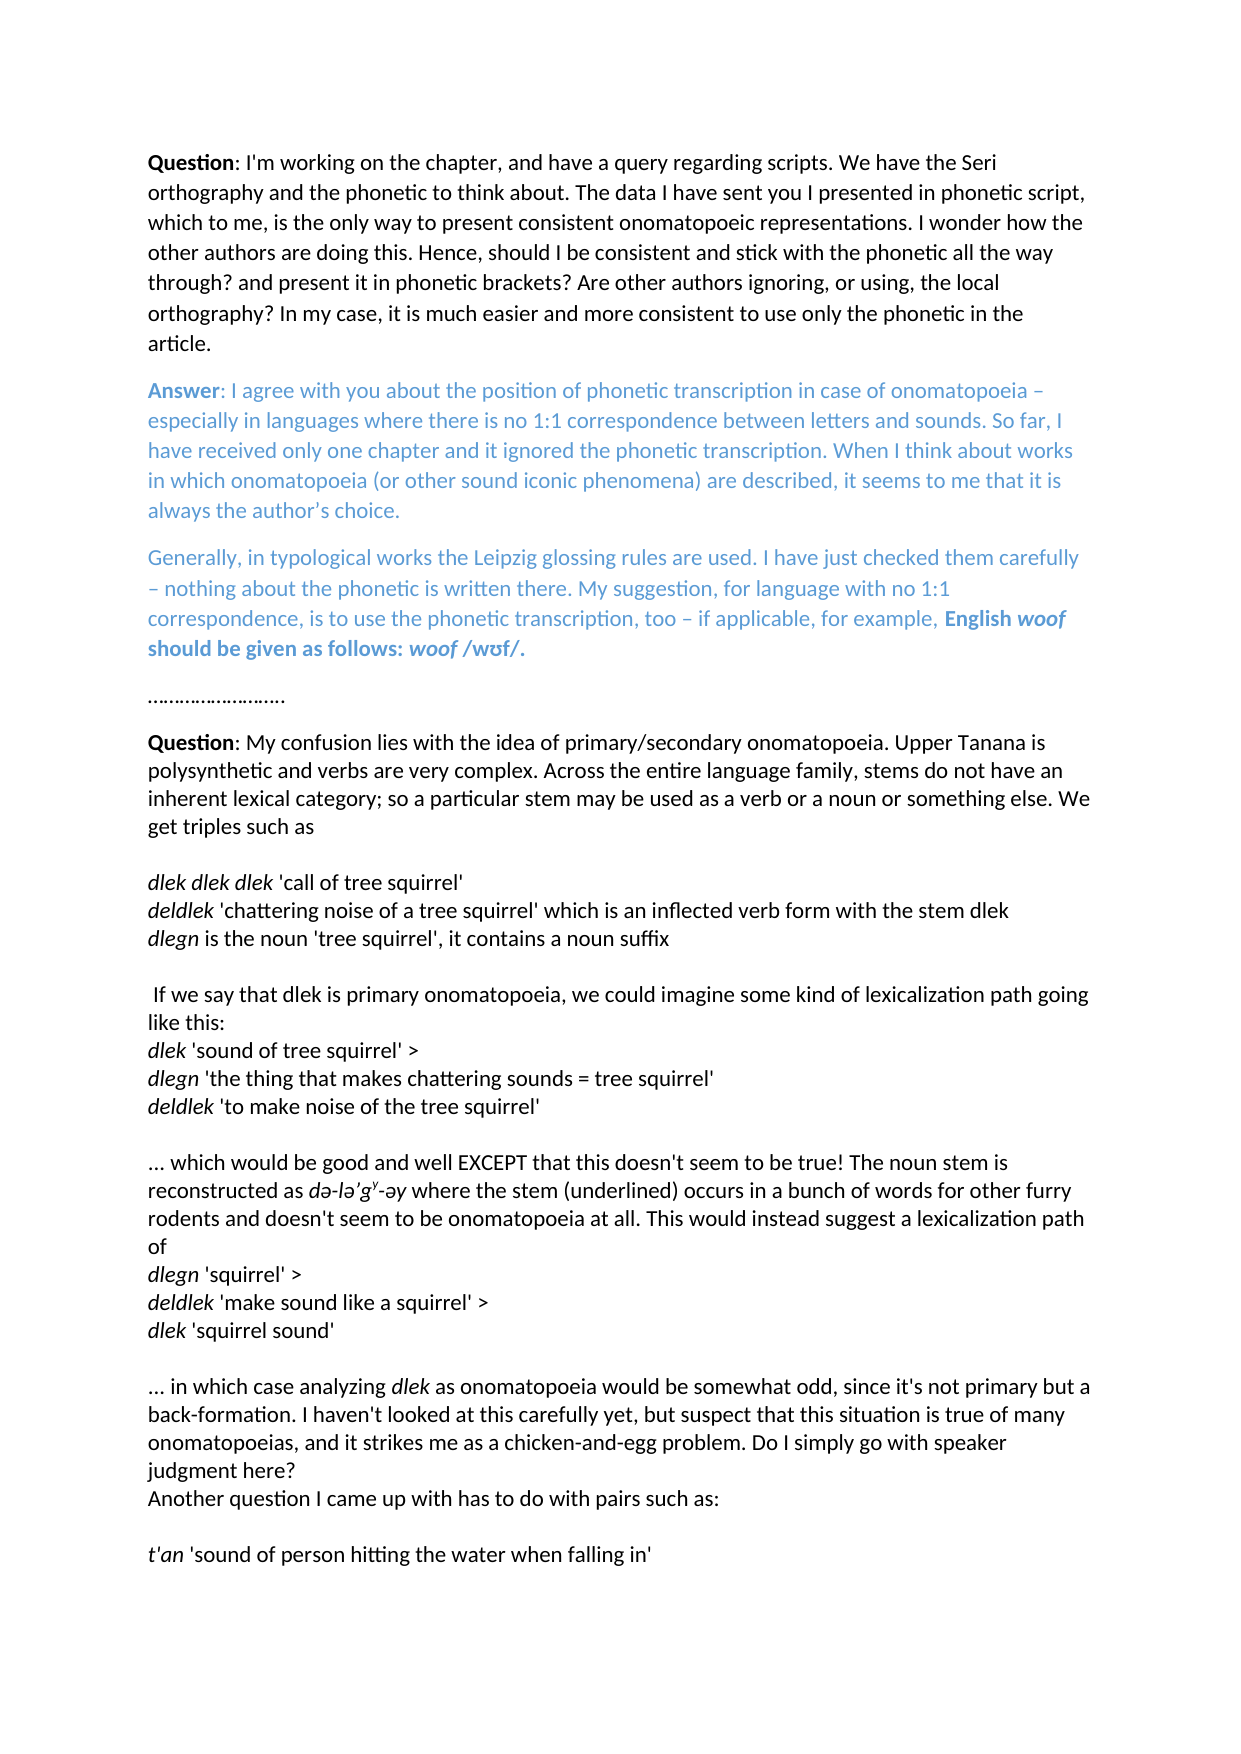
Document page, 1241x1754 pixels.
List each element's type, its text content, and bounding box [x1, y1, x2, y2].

text dlegn 'squirrel' > [148, 1260, 1093, 1288]
text Question: I'm working on the chapter, and have a query regarding scripts. We have the Seri orthography and the phonetic to think about. The data I have sent you I presented in phonetic script, which to me, is the only way to present consistent onomatopoeic representations. I wonder how the other authors are doing this. Hence, should I be consistent and stick with the phonetic all the way through? and present it in phonetic brackets? Are other authors ignoring, or using, the local orthography? In my case, it is much easier and more consistent to use only the phonetic in the article. [148, 148, 1093, 357]
text dlek 'squirrel sound' [148, 1316, 1093, 1344]
text deldlek 'chattering noise of a tree squirrel' which is an inflected verb form with the stem dlek [148, 896, 1093, 924]
text ... in which case analyzing dlek as onomatopoeia would be somewhat odd, since it's not primary but a back-formation. I haven't looked at this carefully yet, but suspect that this situation is true of many onomatopoeias, and it strikes me as a chicken-and-egg problem. Do I simply go with speaker judgment here? [148, 1372, 1093, 1484]
text t'an 'sound of person hitting the water when falling in' [148, 1540, 1093, 1568]
text dlek dlek dlek 'call of tree squirrel' [148, 868, 1093, 896]
text deldlek 'to make noise of the tree squirrel' [148, 1092, 1093, 1120]
text dlegn 'the thing that makes chattering sounds = tree squirrel' [148, 1064, 1093, 1092]
text If we say that dlek is primary onomatopoeia, we could imagine some kind of lexicalization path going like this: [148, 980, 1093, 1036]
text ... which would be good and well EXCEPT that this doesn't seem to be true! The noun stem is reconstructed as də-ləʼgy-əy where the stem (underlined) occurs in a bunch of words for other furry rodents and doesn't seem to be onomatopoeia at all. This would instead suggest a lexicalization path of [148, 1148, 1093, 1260]
text Answer: I agree with you about the position of phonetic transcription in case of onomatopoeia – especially in languages where there is no 1:1 correspondence between letters and sounds. So far, I have received only one chapter and it ignored the phonetic transcription. When I think about works in which onomatopoeia (or other sound iconic phenomena) are described, it seems to me that it is always the author’s choice. [148, 376, 1093, 524]
text Generally, in typological works the Leipzig glossing rules are used. I have just checked them carefully – nothing about the phonetic is written there. My suggestion, for language with no 1:1 correspondence, is to use the phonetic transcription, too – if applicable, for example, English woof should be given as follows: woof /wʊf/. [148, 543, 1093, 662]
text …………………….. [148, 681, 1093, 709]
text dlegn is the noun 'tree squirrel', it contains a noun suffix [148, 924, 1093, 952]
text Question: My confusion lies with the idea of primary/secondary onomatopoeia. Upper Tanana is polysynthetic and verbs are very complex. Across the entire language family, stems do not have an inherent lexical category; so a particular stem may be used as a verb or a noun or something else. We get triples such as [148, 728, 1093, 840]
text deldlek 'make sound like a squirrel' > [148, 1288, 1093, 1316]
text dlek 'sound of tree squirrel' > [148, 1036, 1093, 1064]
text Another question I came up with has to do with pairs such as: [148, 1484, 1093, 1512]
